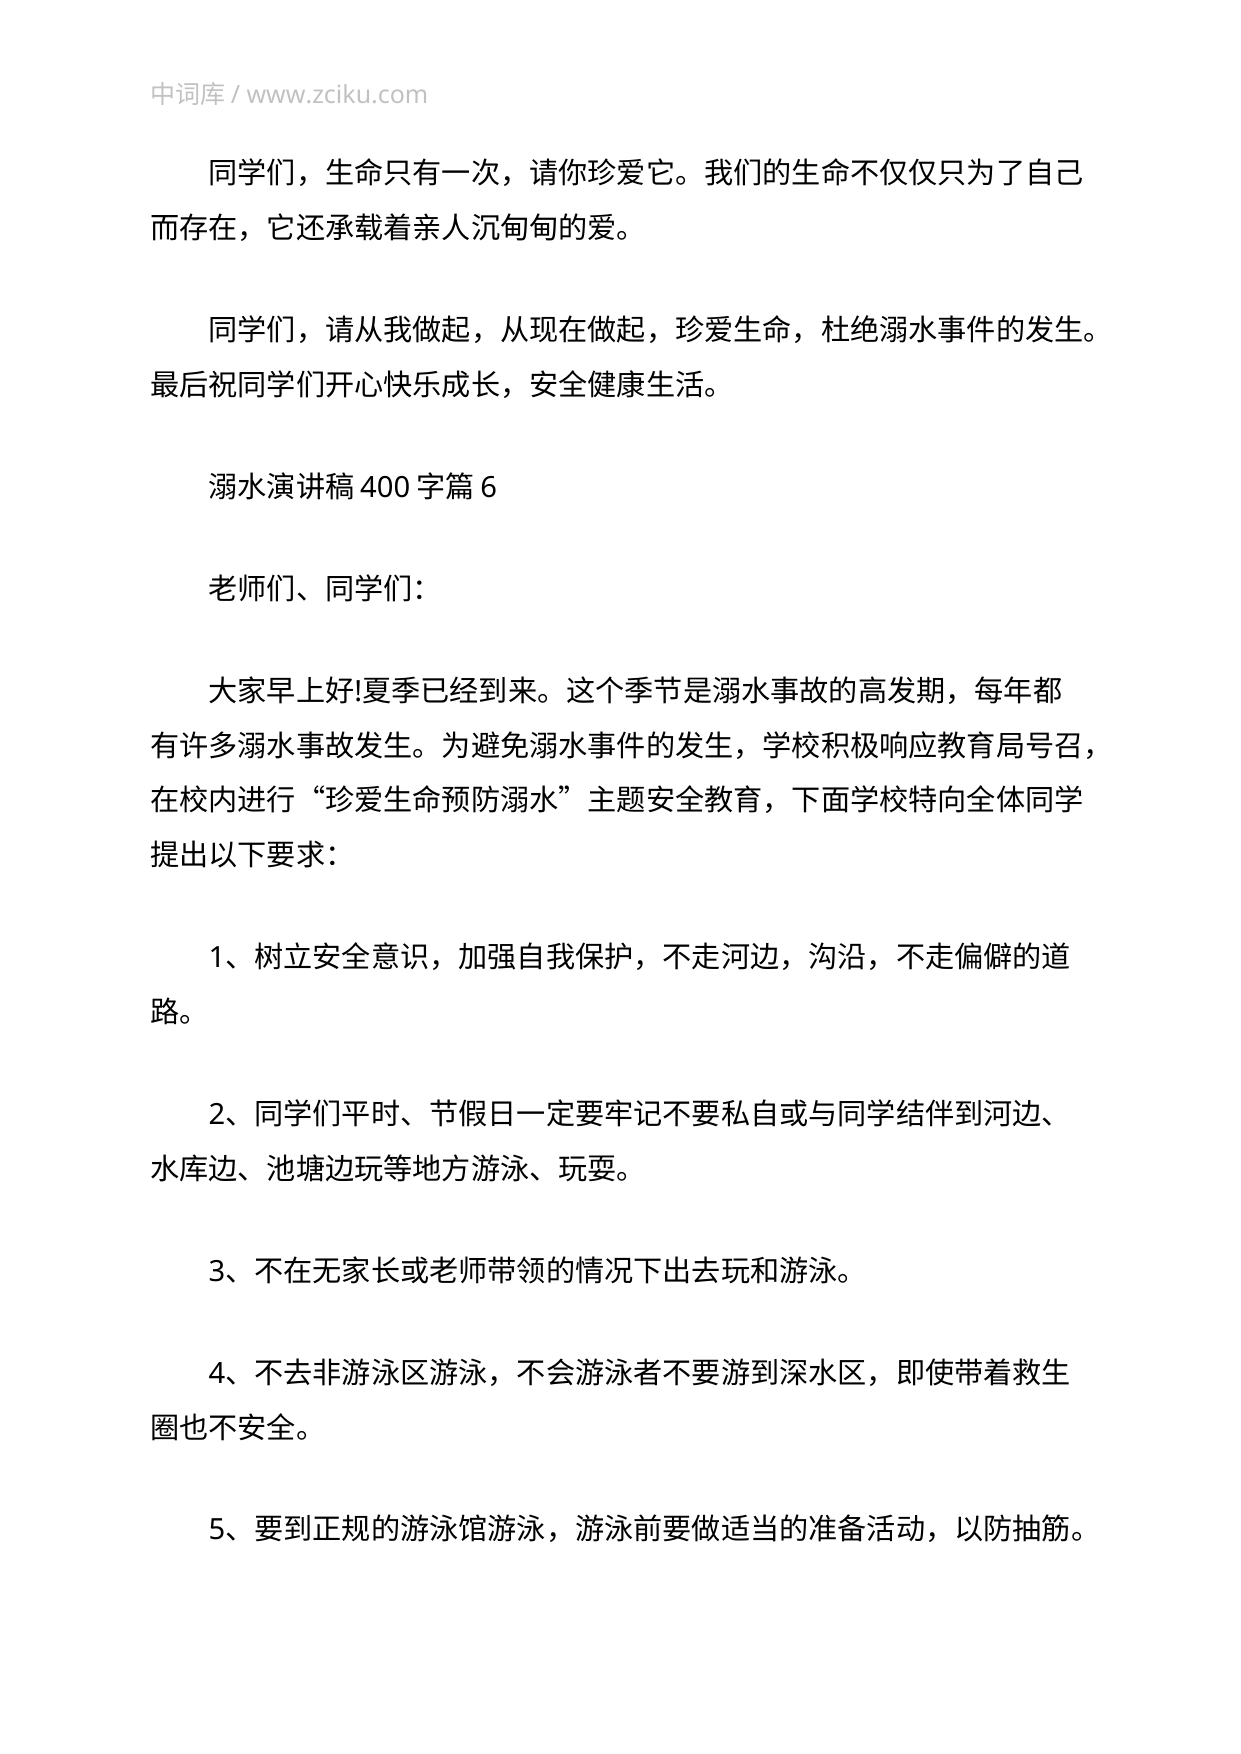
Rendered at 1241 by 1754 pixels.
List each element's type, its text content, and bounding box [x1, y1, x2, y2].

text 溺水演讲稿400字篇6 [150, 463, 1090, 506]
text 3、不在无家长或老师带领的情况下出去玩和游泳。 [150, 1247, 1090, 1289]
text 大家早上好!夏季已经到来。这个季节是溺水事故的高发期，每年都有许多溺水事故发生。为避免溺水事件的发生，学校积极响应教育局号召，在校内进行“珍爱生命预防溺水”主题安全教育，下面学校特向全体同学提出以下要求： [150, 667, 1090, 874]
text 同学们，生命只有一次，请你珍爱它。我们的生命不仅仅只为了自己而存在，它还承载着亲人沉甸甸的爱。 [150, 150, 1090, 247]
text 老师们、同学们： [150, 565, 1090, 608]
text 1、树立安全意识，加强自我保护，不走河边，沟沿，不走偏僻的道路。 [150, 934, 1090, 1031]
text 4、不去非游泳区游泳，不会游泳者不要游到深水区，即使带着救生圈也不安全。 [150, 1349, 1090, 1446]
text 2、同学们平时、节假日一定要牢记不要私自或与同学结伴到河边、水库边、池塘边玩等地方游泳、玩耍。 [150, 1090, 1090, 1188]
text 同学们，请从我做起，从现在做起，珍爱生命，杜绝溺水事件的发生。最后祝同学们开心快乐成长，安全健康生活。 [150, 307, 1090, 404]
text 5、要到正规的游泳馆游泳，游泳前要做适当的准备活动，以防抽筋。 [150, 1506, 1090, 1548]
